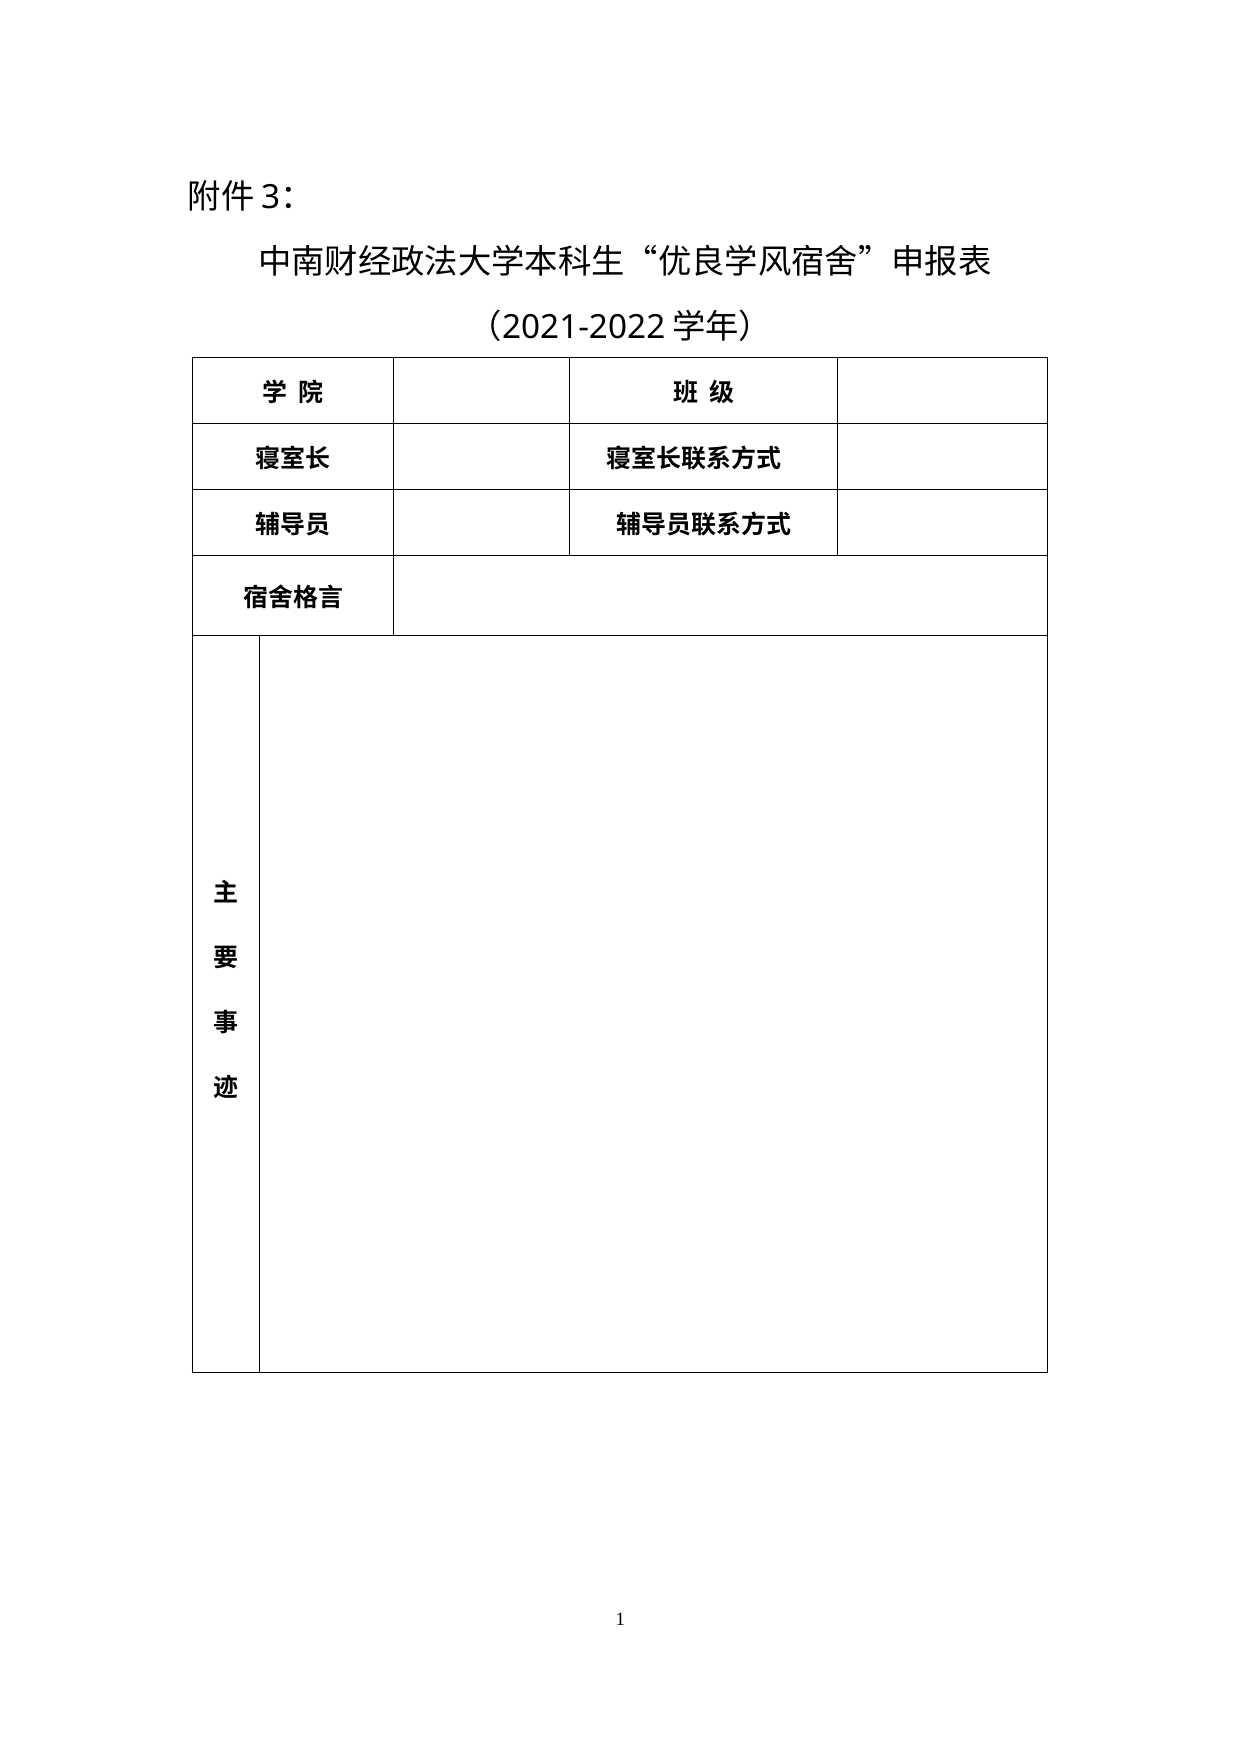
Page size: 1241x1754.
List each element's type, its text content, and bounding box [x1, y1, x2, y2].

table_cell 寝室长 [193, 424, 393, 489]
table_cell 主 要 事 迹 [193, 636, 259, 1372]
table_cell [838, 424, 1047, 489]
text 附件3： [187, 162, 1053, 227]
table_cell [394, 490, 569, 555]
table_cell 辅导员 [193, 490, 393, 555]
table_header [838, 358, 1047, 423]
table_cell [260, 636, 1047, 1372]
table_cell 宿舍格言 [193, 556, 393, 635]
table_cell [394, 556, 1047, 635]
text （2021-2022学年） [187, 292, 1053, 357]
table_header [394, 358, 569, 423]
table_cell 辅导员联系方式 [570, 490, 837, 555]
table_header 班 级 [570, 358, 837, 423]
table_cell 寝室长联系方式 [570, 424, 837, 489]
table_cell [394, 424, 569, 489]
text 中南财经政法大学本科生“优良学风宿舍”申报表 [187, 227, 1053, 292]
table_cell [838, 490, 1047, 555]
table_header 学 院 [193, 358, 393, 423]
